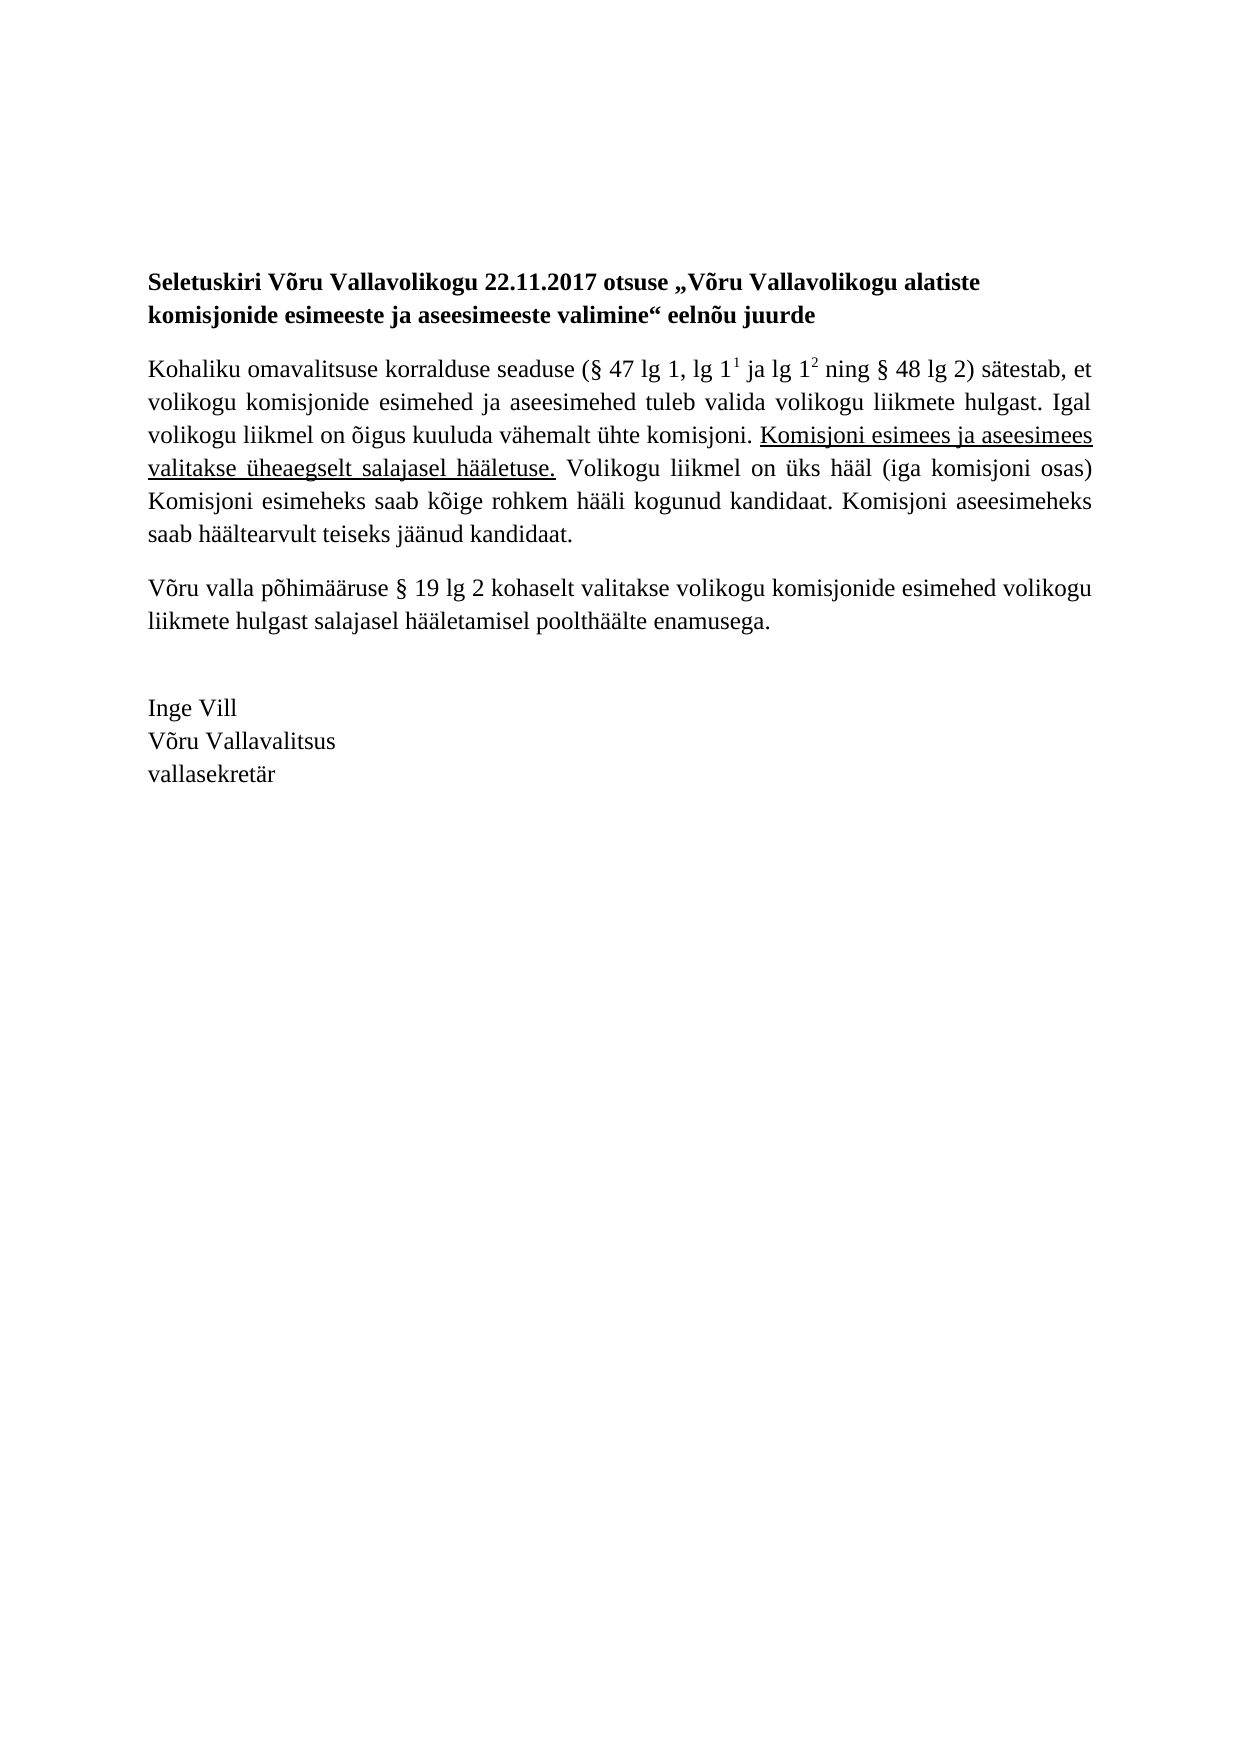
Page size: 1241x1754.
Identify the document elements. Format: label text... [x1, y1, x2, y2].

text Kohaliku omavalitsuse korralduse seaduse (§ 47 lg 1, lg 11 ja lg 12 ning § 48 lg 2) sätestab, et volikogu komisjonide esimehed ja aseesimehed tuleb valida volikogu liikmete hulgast. Igal volikogu liikmel on õigus kuuluda vähemalt ühte komisjoni. Komisjoni esimees ja aseesimees valitakse üheaegselt salajasel hääletuse. Volikogu liikmel on üks hääl (iga komisjoni osas) Komisjoni esimeheks saab kõige rohkem hääli kogunud kandidaat. Komisjoni aseesimeheks saab häältearvult teiseks jäänud kandidaat. [148, 354, 1093, 548]
text Võru valla põhimääruse § 19 lg 2 kohaselt valitakse volikogu komisjonide esimehed volikogu liikmete hulgast salajasel hääletamisel poolthäälte enamusega. [148, 573, 1093, 635]
text Inge Vill [148, 693, 1093, 722]
text Seletuskiri Võru Vallavolikogu 22.11.2017 otsuse „Võru Vallavolikogu alatiste komisjonide esimeeste ja aseesimeeste valimine“ eelnõu juurde [148, 267, 1093, 329]
text Võru Vallavalitsus [148, 726, 1093, 755]
text vallasekretär [148, 759, 1093, 788]
